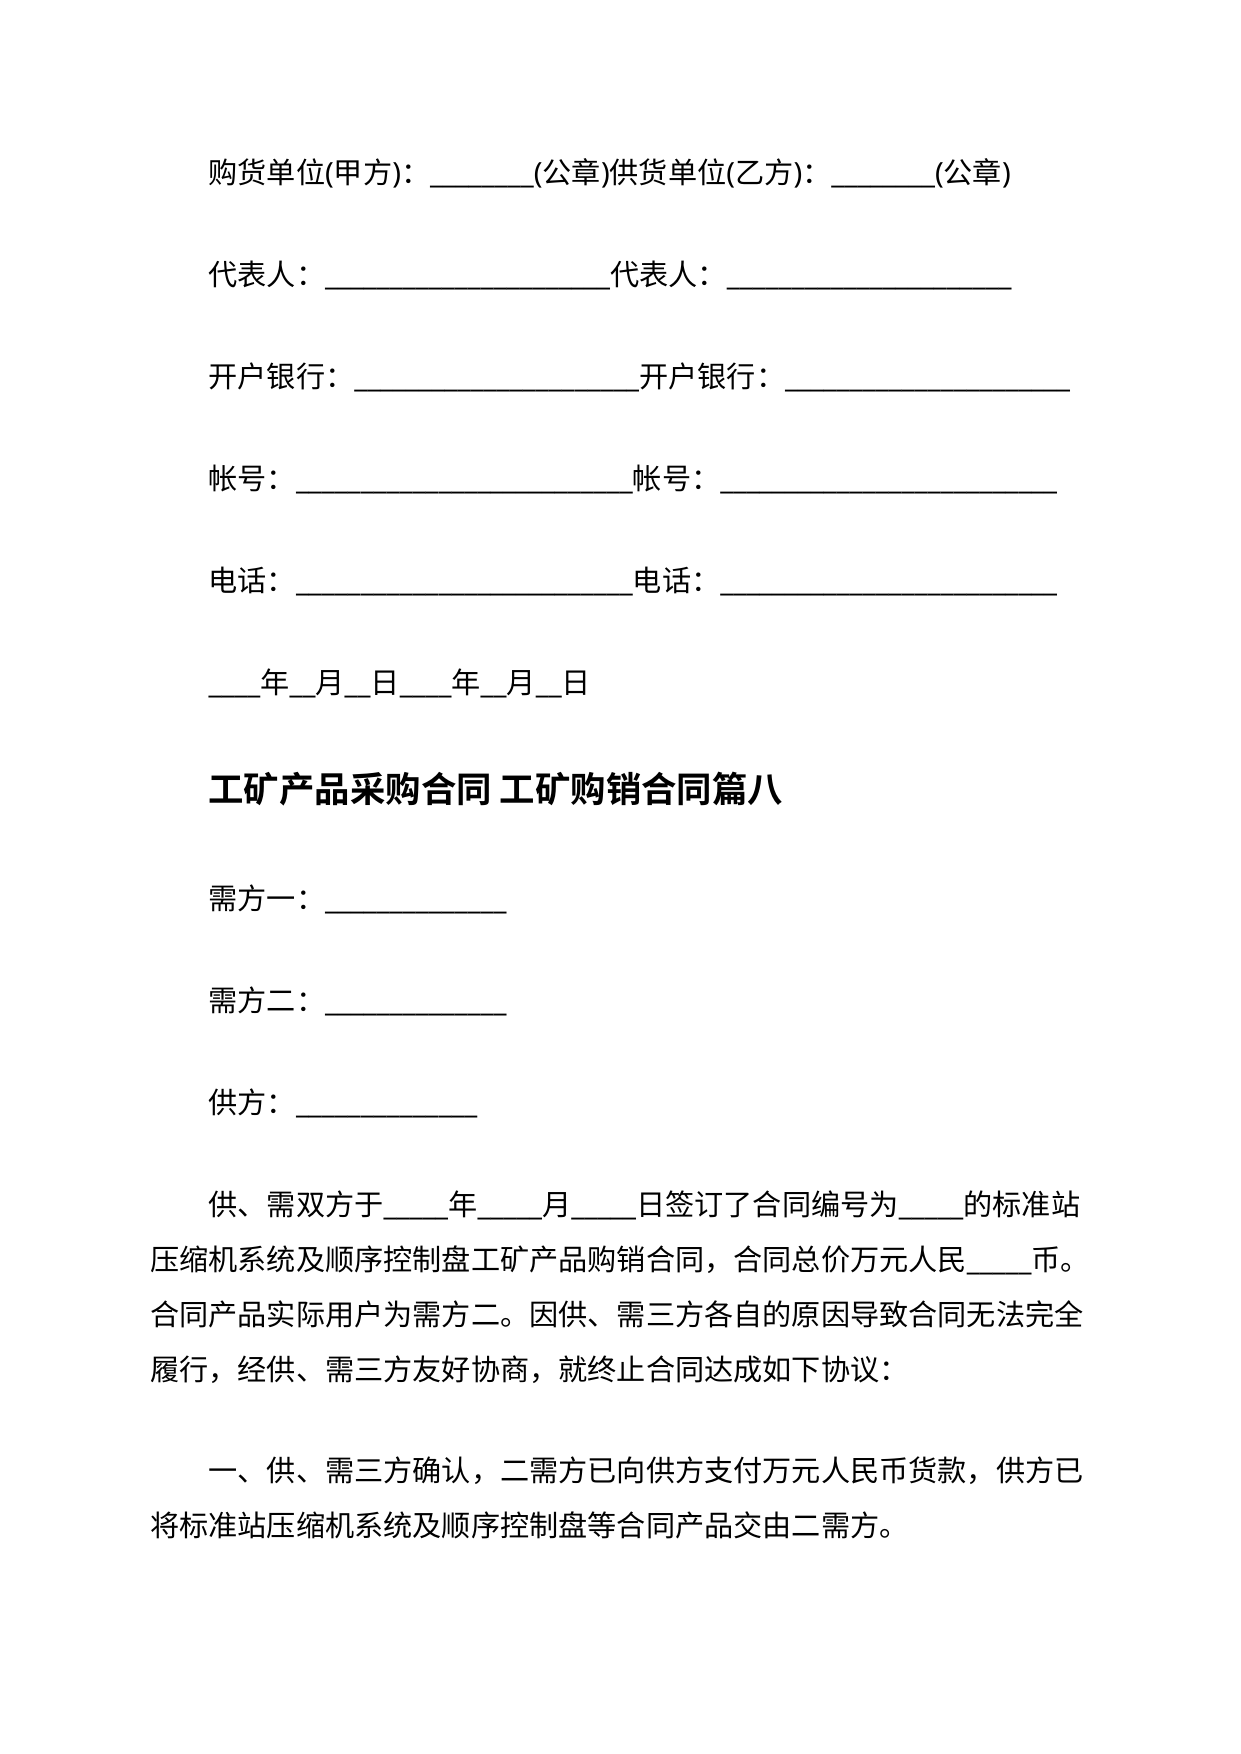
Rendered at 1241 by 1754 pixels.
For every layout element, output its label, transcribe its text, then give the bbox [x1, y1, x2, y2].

text 电话：__________________________电话：__________________________ [150, 558, 1090, 600]
text ____年__月__日____年__月__日 [150, 660, 1090, 702]
text 开户银行：______________________开户银行：______________________ [150, 354, 1090, 396]
text 供、需双方于_____年_____月_____日签订了合同编号为_____的标准站压缩机系统及顺序控制盘工矿产品购销合同，合同总价万元人民_____币。合同产品实际用户为需方二。因供、需三方各自的原因导致合同无法完全履行，经供、需三方友好协商，就终止合同达成如下协议： [150, 1181, 1090, 1388]
text 购货单位(甲方)：________(公章)供货单位(乙方)：________(公章) [150, 150, 1090, 192]
text 供方：______________ [150, 1079, 1090, 1122]
text 工矿产品采购合同 工矿购销合同篇八 [150, 762, 1090, 813]
text 需方二：______________ [150, 977, 1090, 1020]
text 帐号：__________________________帐号：__________________________ [150, 456, 1090, 498]
text 代表人：______________________代表人：______________________ [150, 252, 1090, 294]
text 一、供、需三方确认，二需方已向供方支付万元人民币货款，供方已将标准站压缩机系统及顺序控制盘等合同产品交由二需方。 [150, 1448, 1090, 1545]
text 需方一：______________ [150, 875, 1090, 918]
